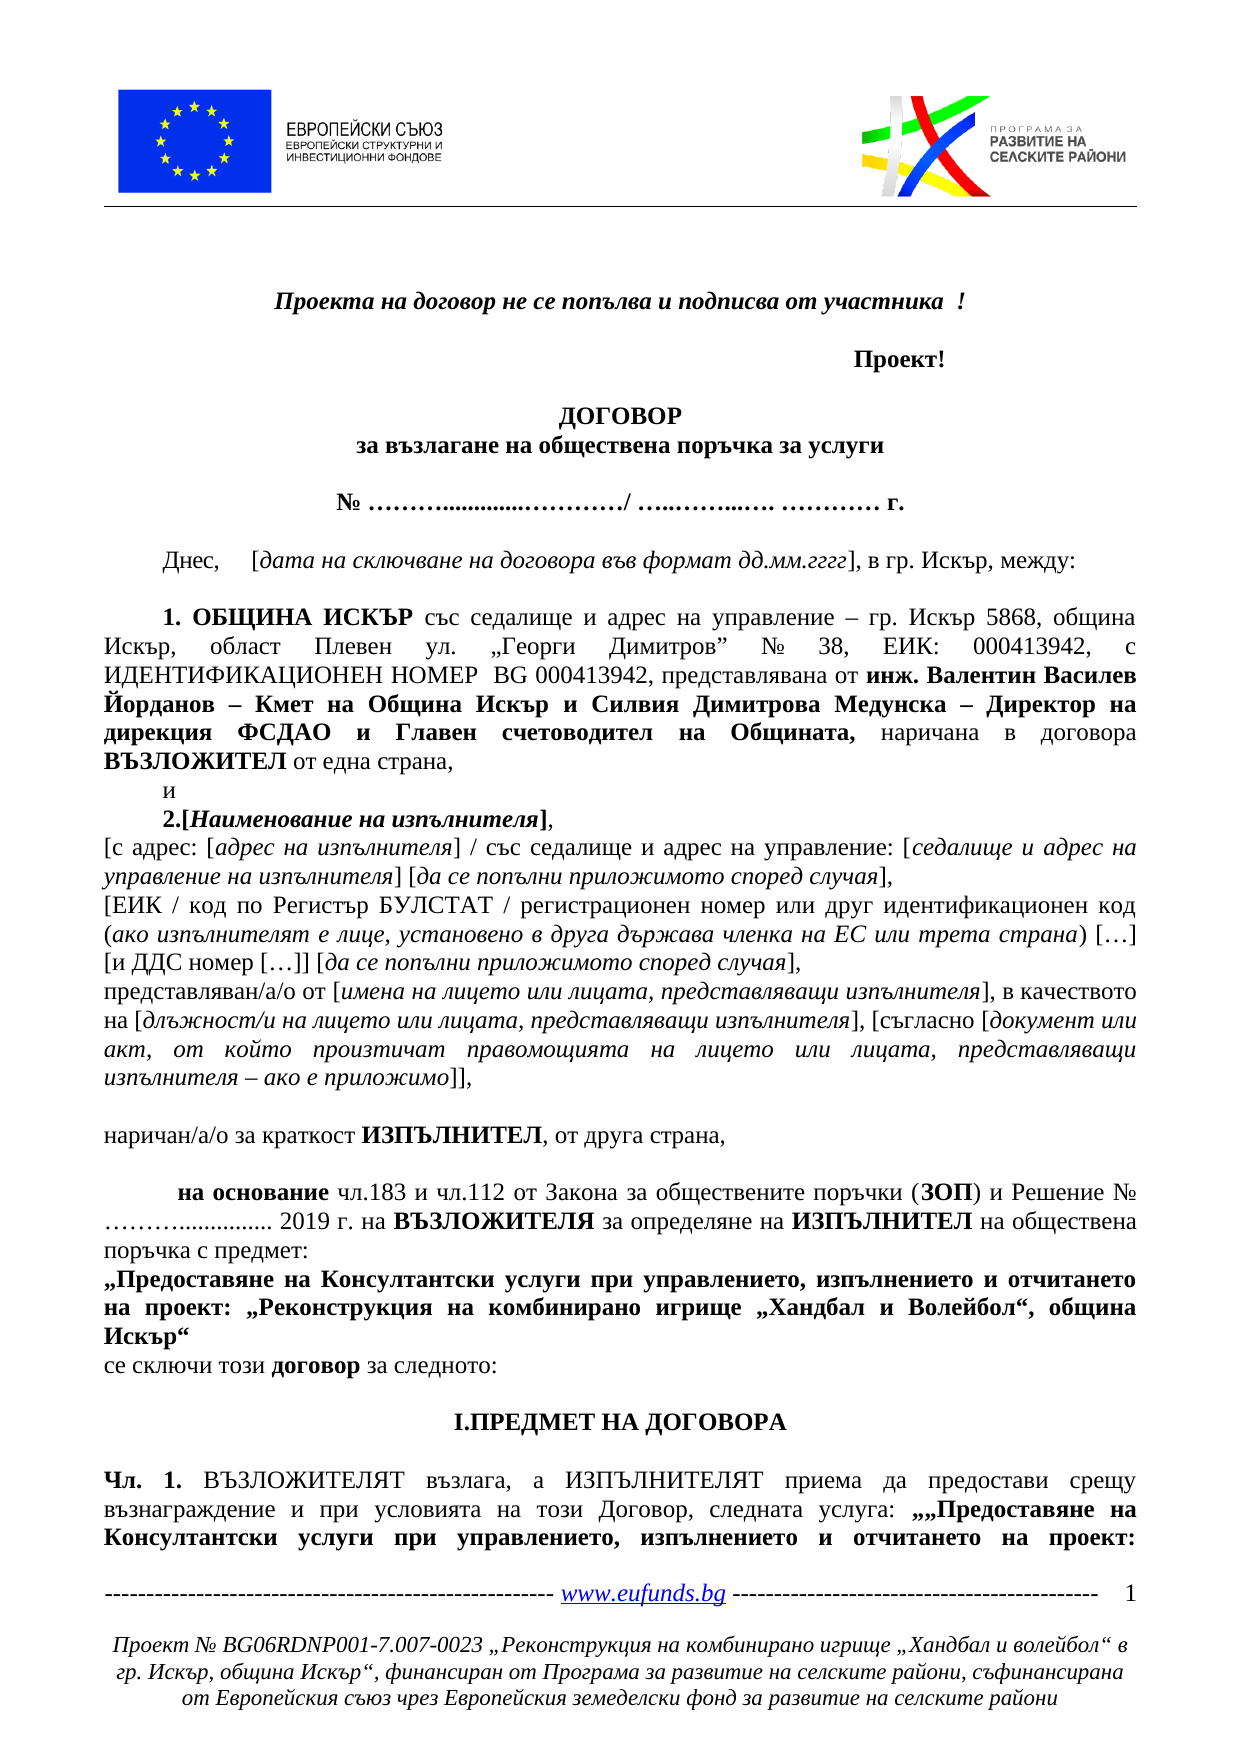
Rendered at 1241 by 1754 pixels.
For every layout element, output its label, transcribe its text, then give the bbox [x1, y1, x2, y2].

text представляван/а/о от [имена на лицето или лицата, представляващи изпълнителя], в качеството на [длъжност/и на лицето или лицата, представляващи изпълнителя], [съгласно [документ или акт, от който произтичат правомощията на лицето или лицата, представляващи изпълнителя – ако е приложимо]], [103, 976, 1137, 1091]
subtitle Проекта на договор не се попълва и подписва от участника ! [103, 286, 1137, 315]
text № ……….............…………/ …..……...…. ………… г. [103, 487, 1137, 516]
text и [103, 775, 1137, 804]
text наричан/а/о за краткост ИЗПЪЛНИТЕЛ, от друга страна, [103, 1120, 1137, 1149]
text [ЕИК / код по Регистър БУЛСТАТ / регистрационен номер или друг идентификационен код (ако изпълнителят е лице, установено в друга държава членка на ЕС или трета страна) […] [и ДДС номер […]] [да се попълни приложимото според случая], [103, 890, 1137, 976]
text I.ПРЕДМЕТ НА ДОГОВОРА [103, 1407, 1137, 1436]
text 2.[Наименование на изпълнителя], [103, 804, 1137, 832]
text 1. ОБЩИНА ИСКЪР със седалище и адрес на управление – гр. Искър 5868, община Искър, област Плевен ул. „Георги Димитров” № 38, ЕИК: 000413942, с ИДЕНТИФИКАЦИОНЕН НОМЕР BG 000413942, представлявана от инж. Валентин Василев Йорданов – Кмет на Община Искър и Силвия Димитрова Медунска – Директор на дирекция ФСДАО и Главен счетоводител на Общината, наричана в договора ВЪЗЛОЖИТЕЛ от една страна, [103, 602, 1137, 775]
picture [103, 73, 479, 204]
text за възлагане на обществена поръчка за услуги [103, 430, 1137, 459]
text на основание чл.183 и чл.112 от Закона за обществените поръчки (ЗОП) и Решение №………............... 2019 г. на ВЪЗЛОЖИТЕЛЯ за определяне на ИЗПЪЛНИТЕЛ на обществена поръчка с предмет: [103, 1177, 1137, 1264]
text Днес, [дата на сключване на договора във формат дд.мм.гггг], в гр. Искър, между: [103, 545, 1137, 574]
text се сключи този договор за следното: [103, 1350, 1137, 1379]
text „Предоставяне на Консултантски услуги при управлението, изпълнението и отчитането на проект: „Реконструкция на комбинирано игрище „Хандбал и Волейбол“, община Искър“ [103, 1264, 1137, 1350]
picture [846, 87, 1137, 204]
text [с адрес: [адрес на изпълнителя] / със седалище и адрес на управление: [седалище и адрес на управление на изпълнителя] [да се попълни приложимото според случая], [103, 832, 1137, 890]
subtitle Проект! [853, 344, 1137, 372]
text ДОГОВОР [103, 401, 1137, 430]
